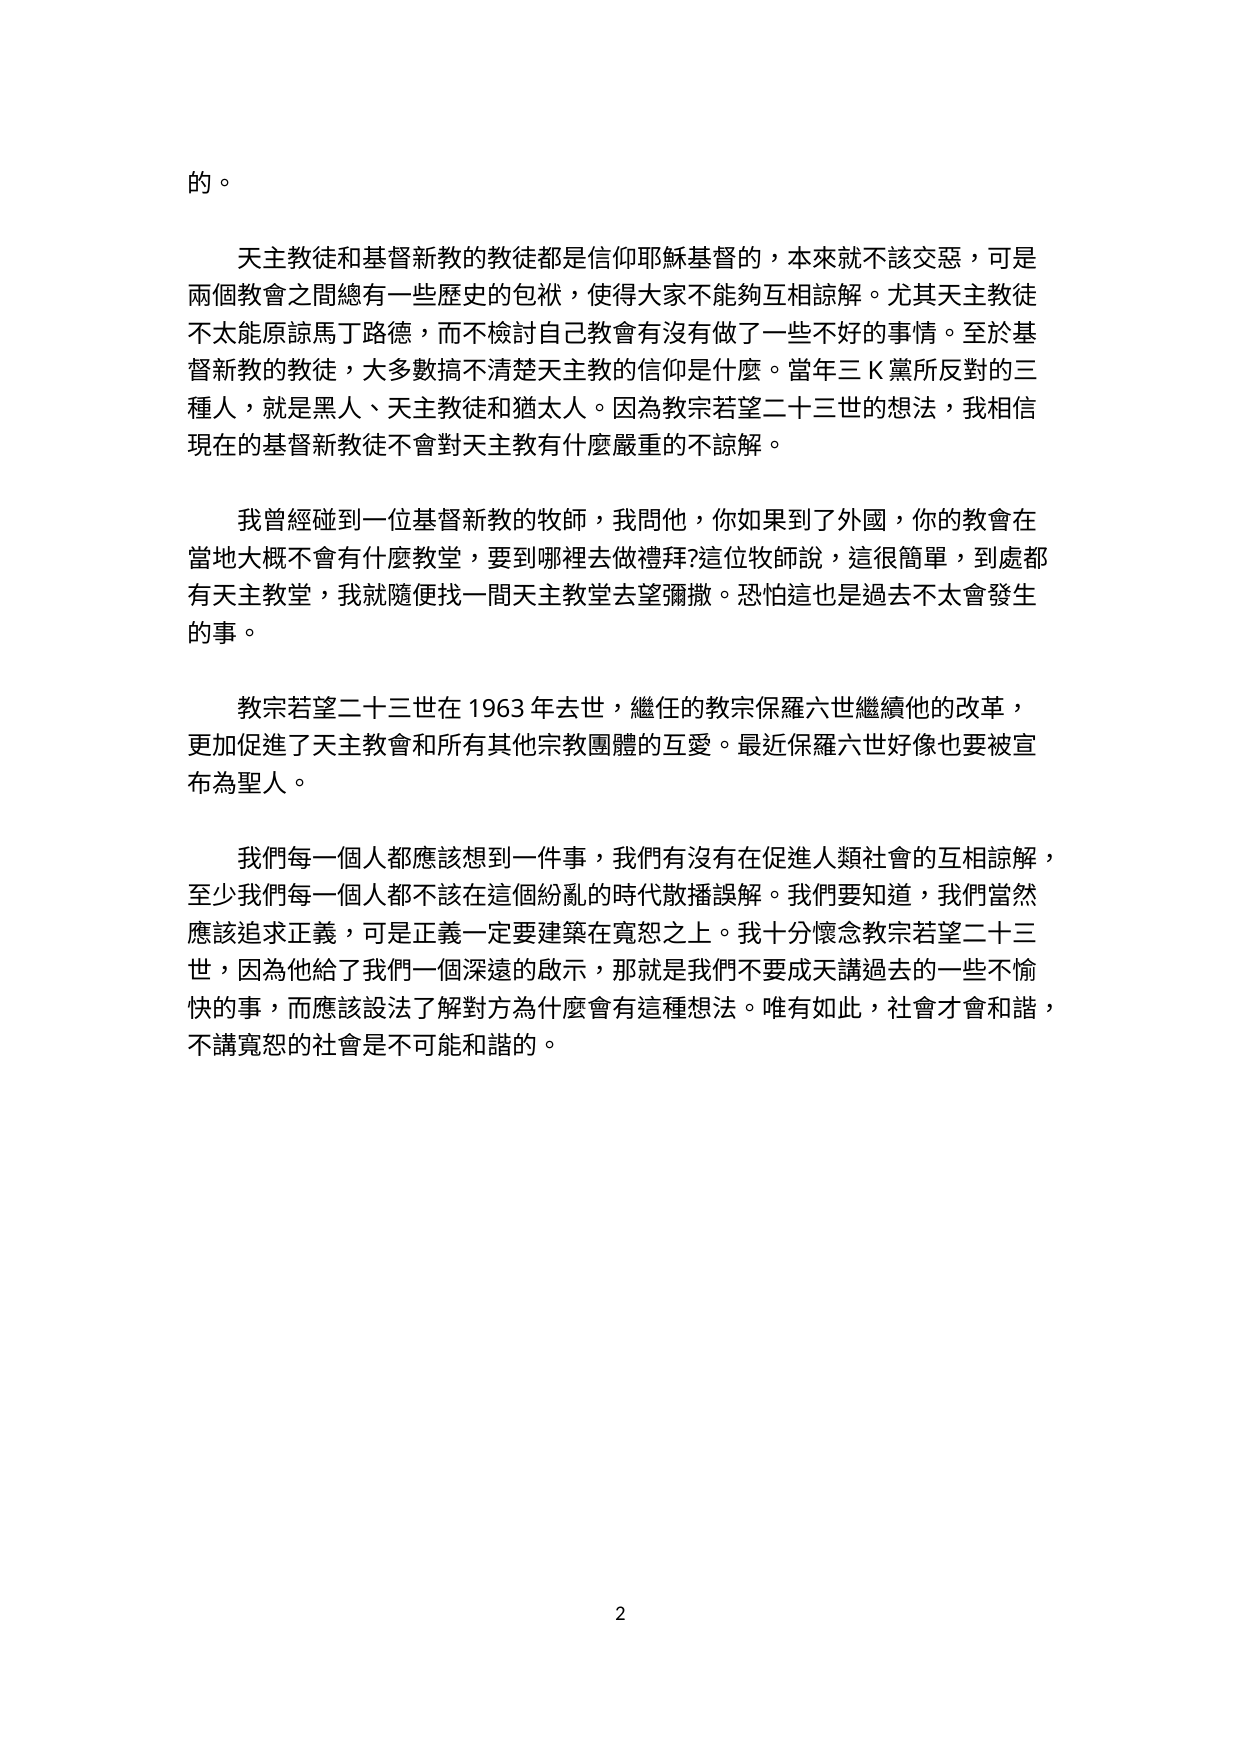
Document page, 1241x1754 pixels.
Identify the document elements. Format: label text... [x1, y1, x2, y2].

text 天主教徒和基督新教的教徒都是信仰耶穌基督的，本來就不該交惡，可是兩個教會之間總有一些歷史的包袱，使得大家不能夠互相諒解。尤其天主教徒不太能原諒馬丁路德，而不檢討自己教會有沒有做了一些不好的事情。至於基督新教的教徒，大多數搞不清楚天主教的信仰是什麼。當年三K黨所反對的三種人，就是黑人、天主教徒和猶太人。因為教宗若望二十三世的想法，我相信現在的基督新教徒不會對天主教有什麼嚴重的不諒解。 [187, 237, 1053, 462]
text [187, 162, 1053, 200]
text 我們每一個人都應該想到一件事，我們有沒有在促進人類社會的互相諒解，至少我們每一個人都不該在這個紛亂的時代散播誤解。我們要知道，我們當然應該追求正義，可是正義一定要建築在寬恕之上。我十分懷念教宗若望二十三世，因為他給了我們一個深遠的啟示，那就是我們不要成天講過去的一些不愉快的事，而應該設法了解對方為什麼會有這種想法。唯有如此，社會才會和諧，不講寬恕的社會是不可能和諧的。 [187, 837, 1053, 1062]
text 教宗若望二十三世在1963年去世，繼任的教宗保羅六世繼續他的改革，更加促進了天主教會和所有其他宗教團體的互愛。最近保羅六世好像也要被宣布為聖人。 [187, 687, 1053, 800]
text 我曾經碰到一位基督新教的牧師，我問他，你如果到了外國，你的教會在當地大概不會有什麼教堂，要到哪裡去做禮拜?這位牧師說，這很簡單，到處都有天主教堂，我就隨便找一間天主教堂去望彌撒。恐怕這也是過去不太會發生的事。 [187, 500, 1053, 650]
